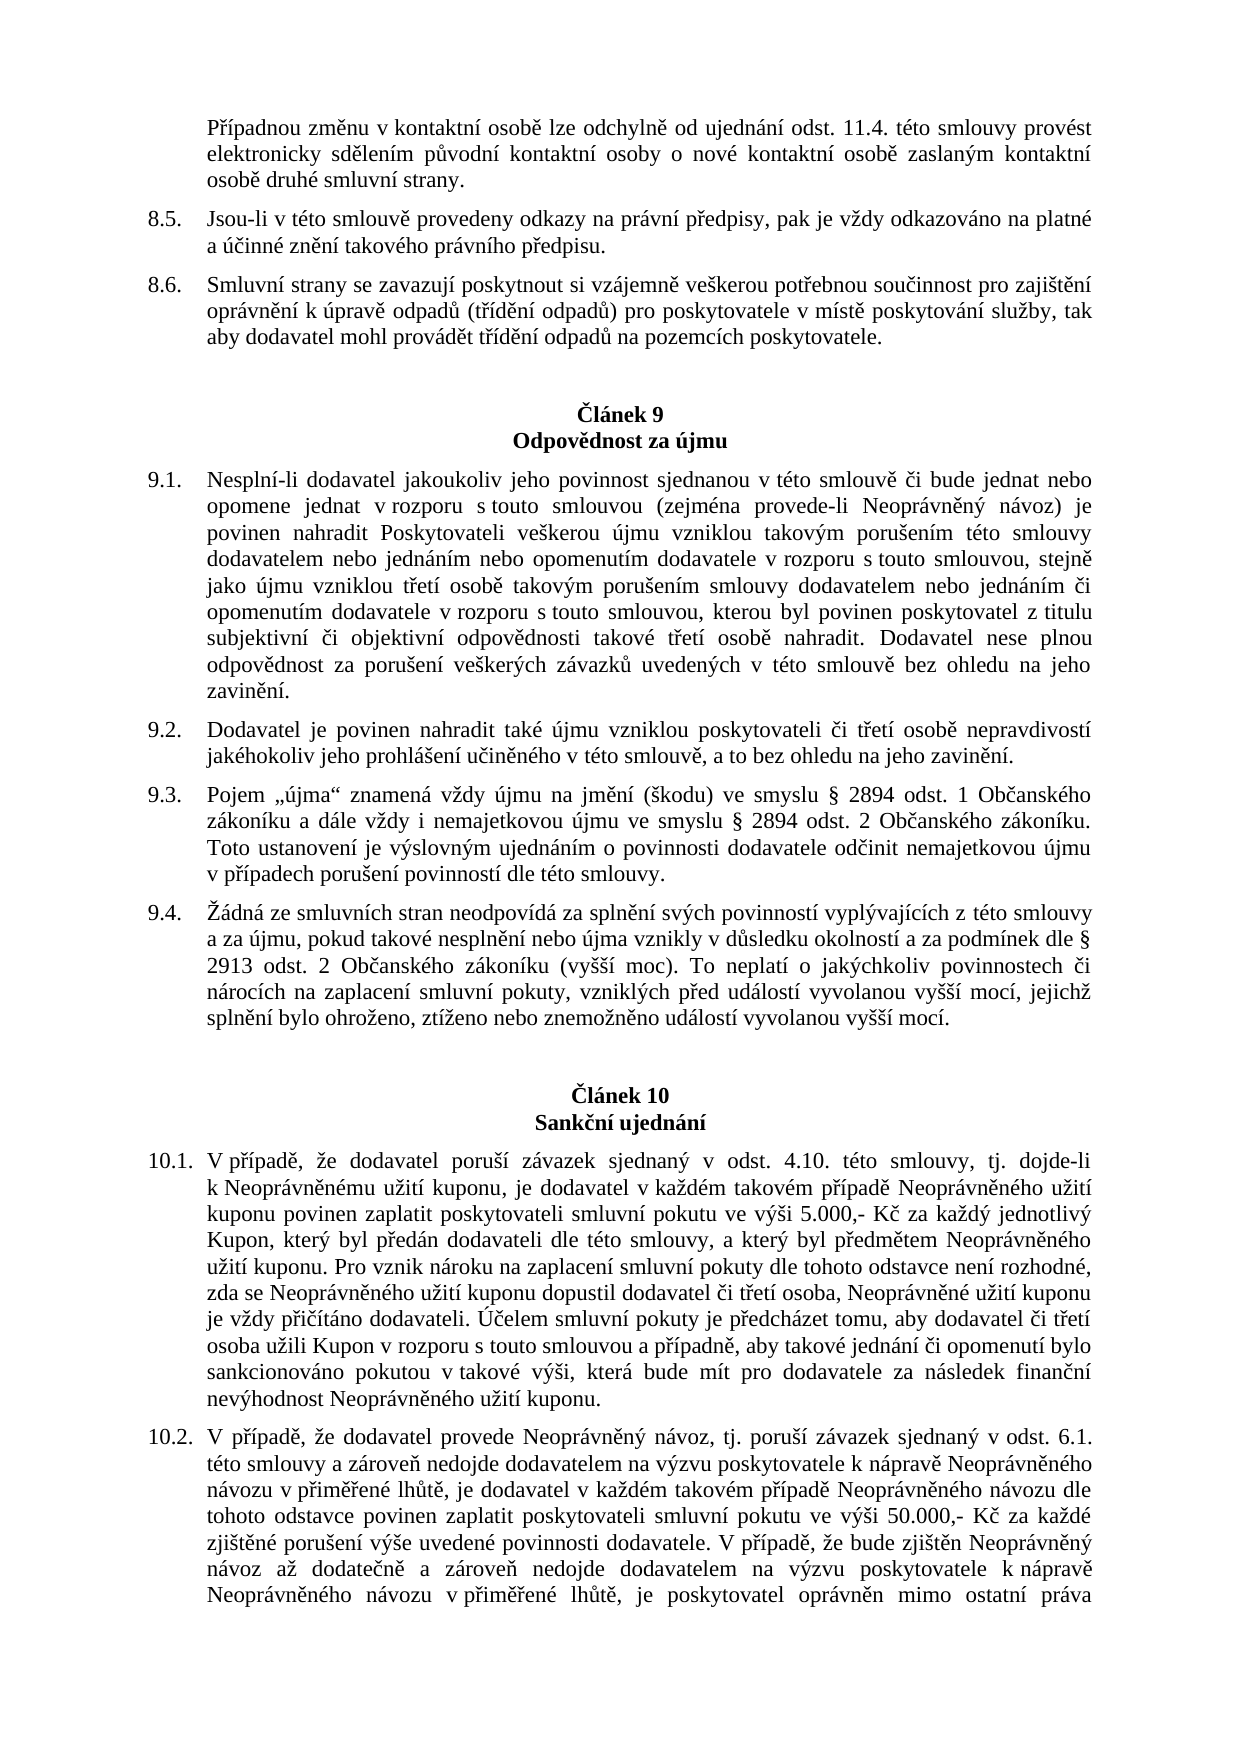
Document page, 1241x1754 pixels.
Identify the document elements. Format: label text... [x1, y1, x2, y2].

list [148, 1423, 1093, 1608]
subtitle Článek 10 [148, 1082, 1093, 1108]
list Žádná ze smluvních stran neodpovídá za splnění svých povinností vyplývajících z této smlouvy a za újmu, pokud takové nesplnění nebo újma vznikly v důsledku okolností a za podmínek dle § 2913 odst. 2 Občanského zákoníku (vyšší moc). To neplatí o jakýchkoliv povinnostech či nárocích na zaplacení smluvní pokuty, vzniklých před událostí vyvolanou vyšší mocí, jejichž splnění bylo ohroženo, ztíženo nebo znemožněno událostí vyvolanou vyšší mocí. [148, 899, 1093, 1031]
list Smluvní strany se zavazují poskytnout si vzájemně veškerou potřebnou součinnost pro zajištění oprávnění k úpravě odpadů (třídění odpadů) pro poskytovatele v místě poskytování služby, tak aby dodavatel mohl provádět třídění odpadů na pozemcích poskytovatele. [148, 271, 1093, 350]
list Jsou-li v této smlouvě provedeny odkazy na právní předpisy, pak je vždy odkazováno na platné a účinné znění takového právního předpisu. [148, 205, 1093, 258]
subtitle Sankční ujednání [148, 1108, 1093, 1135]
subtitle Článek 9 [148, 401, 1093, 427]
list V případě, že dodavatel poruší závazek sjednaný v odst. 4.10. této smlouvy, tj. dojde-li k Neoprávněnému užití kuponu, je dodavatel v každém takovém případě Neoprávněného užití kuponu povinen zaplatit poskytovateli smluvní pokutu ve výši 5.000,- Kč za každý jednotlivý Kupon, který byl předán dodavateli dle této smlouvy, a který byl předmětem Neoprávněného užití kuponu. Pro vznik nároku na zaplacení smluvní pokuty dle tohoto odstavce není rozhodné, zda se Neoprávněného užití kuponu dopustil dodavatel či třetí osoba, Neoprávněné užití kuponu je vždy přičítáno dodavateli. Účelem smluvní pokuty je předcházet tomu, aby dodavatel či třetí osoba užili Kupon v rozporu s touto smlouvou a případně, aby takové jednání či opomenutí bylo sankcionováno pokutou v takové výši, která bude mít pro dodavatele za následek finanční nevýhodnost Neoprávněného užití kuponu. [148, 1147, 1093, 1411]
list Dodavatel je povinen nahradit také újmu vzniklou poskytovateli či třetí osobě nepravdivostí jakéhokoliv jeho prohlášení učiněného v této smlouvě, a to bez ohledu na jeho zavinění. [148, 716, 1093, 769]
list Pojem „újma“ znamená vždy újmu na jmění (škodu) ve smyslu § 2894 odst. 1 Občanského zákoníku a dále vždy i nemajetkovou újmu ve smyslu § 2894 odst. 2 Občanského zákoníku. Toto ustanovení je výslovným ujednáním o povinnosti dodavatele odčinit nemajetkovou újmu v případech porušení povinností dle této smlouvy. [148, 781, 1093, 887]
list Nesplní-li dodavatel jakoukoliv jeho povinnost sjednanou v této smlouvě či bude jednat nebo opomene jednat v rozporu s touto smlouvou (zejména provede-li Neoprávněný návoz) je povinen nahradit Poskytovateli veškerou újmu vzniklou takovým porušením této smlouvy dodavatelem nebo jednáním nebo opomenutím dodavatele v rozporu s touto smlouvou, stejně jako újmu vzniklou třetí osobě takovým porušením smlouvy dodavatelem nebo jednáním či opomenutím dodavatele v rozporu s touto smlouvou, kterou byl povinen poskytovatel z titulu subjektivní či objektivní odpovědnosti takové třetí osobě nahradit. Dodavatel nese plnou odpovědnost za porušení veškerých závazků uvedených v této smlouvě bez ohledu na jeho zavinění. [148, 466, 1093, 703]
text Případnou změnu v kontaktní osobě lze odchylně od ujednání odst. 11.4. této smlouvy provést elektronicky sdělením původní kontaktní osoby o nové kontaktní osobě zaslaným kontaktní osobě druhé smluvní strany. [207, 114, 1093, 193]
text Odpovědnost za újmu [148, 427, 1093, 454]
